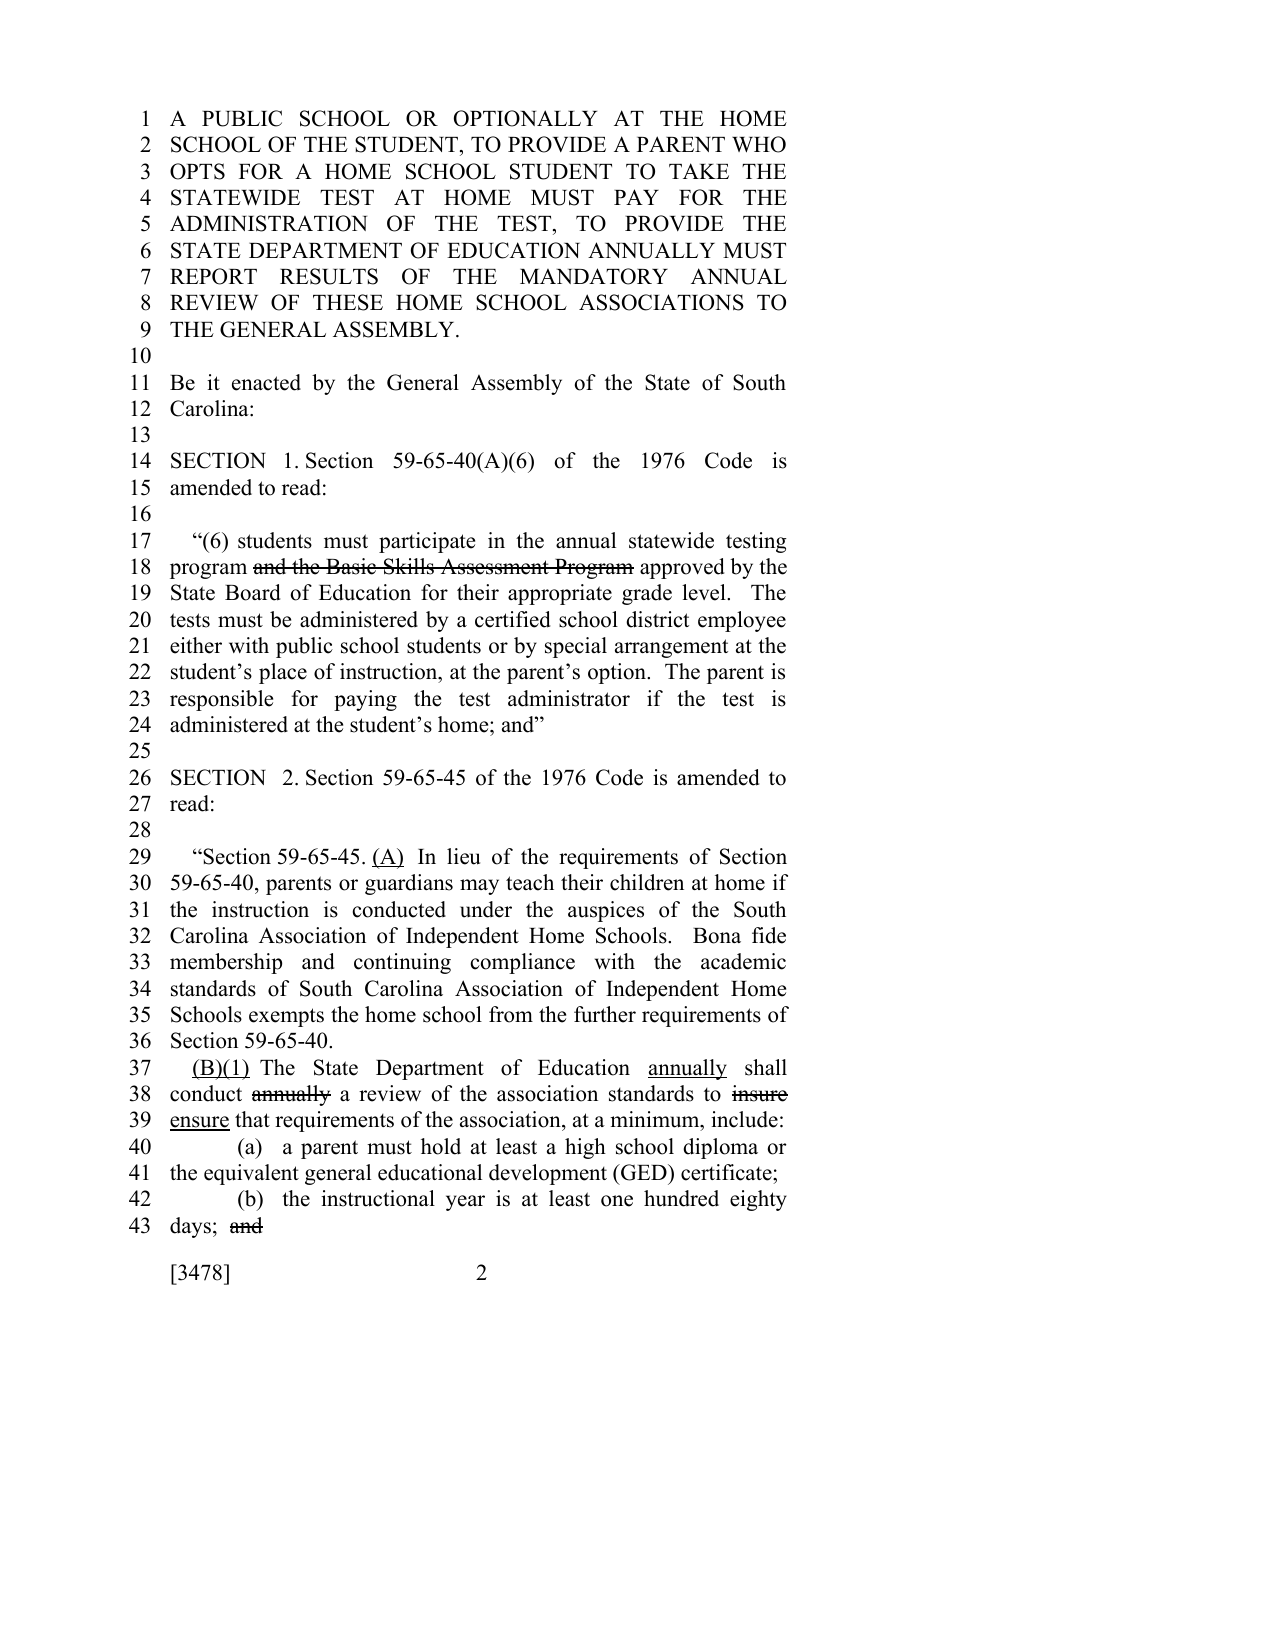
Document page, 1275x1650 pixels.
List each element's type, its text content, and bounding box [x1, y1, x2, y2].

text Be it enacted by the General Assembly of the State of South Carolina: [169, 368, 787, 421]
text SECTION 1. Section 59-65-40(A)(6) of the 1976 Code is amended to read: [169, 448, 787, 500]
text (b) the instructional year is at least one hundred eighty days; and [169, 1186, 787, 1238]
text (a) a parent must hold at least a high school diploma or the equivalent general educational development (GED) certificate; [169, 1133, 787, 1186]
text “(6) students must participate in the annual statewide testing program and the Basic Skills Assessment Program approved by the State Board of Education for their appropriate grade level. The tests must be administered by a certified school district employee either with public school students or by special arrangement at the student’s place of instruction, at the parent’s option. The parent is responsible for paying the test administrator if the test is administered at the student’s home; and” [169, 527, 787, 737]
text (B)(1) The State Department of Education annually shall conduct annually a review of the association standards to insure ensure that requirements of the association, at a minimum, include: [169, 1054, 787, 1133]
text SECTION 2. Section 59-65-45 of the 1976 Code is amended to read: [169, 764, 787, 817]
text “Section 59-65-45. (A) In lieu of the requirements of Section 59-65-40, parents or guardians may teach their children at home if the instruction is conducted under the auspices of the South Carolina Association of Independent Home Schools. Bona fide membership and continuing compliance with the academic standards of South Carolina Association of Independent Home Schools exempts the home school from the further requirements of Section 59-65-40. [169, 843, 787, 1054]
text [169, 105, 787, 342]
